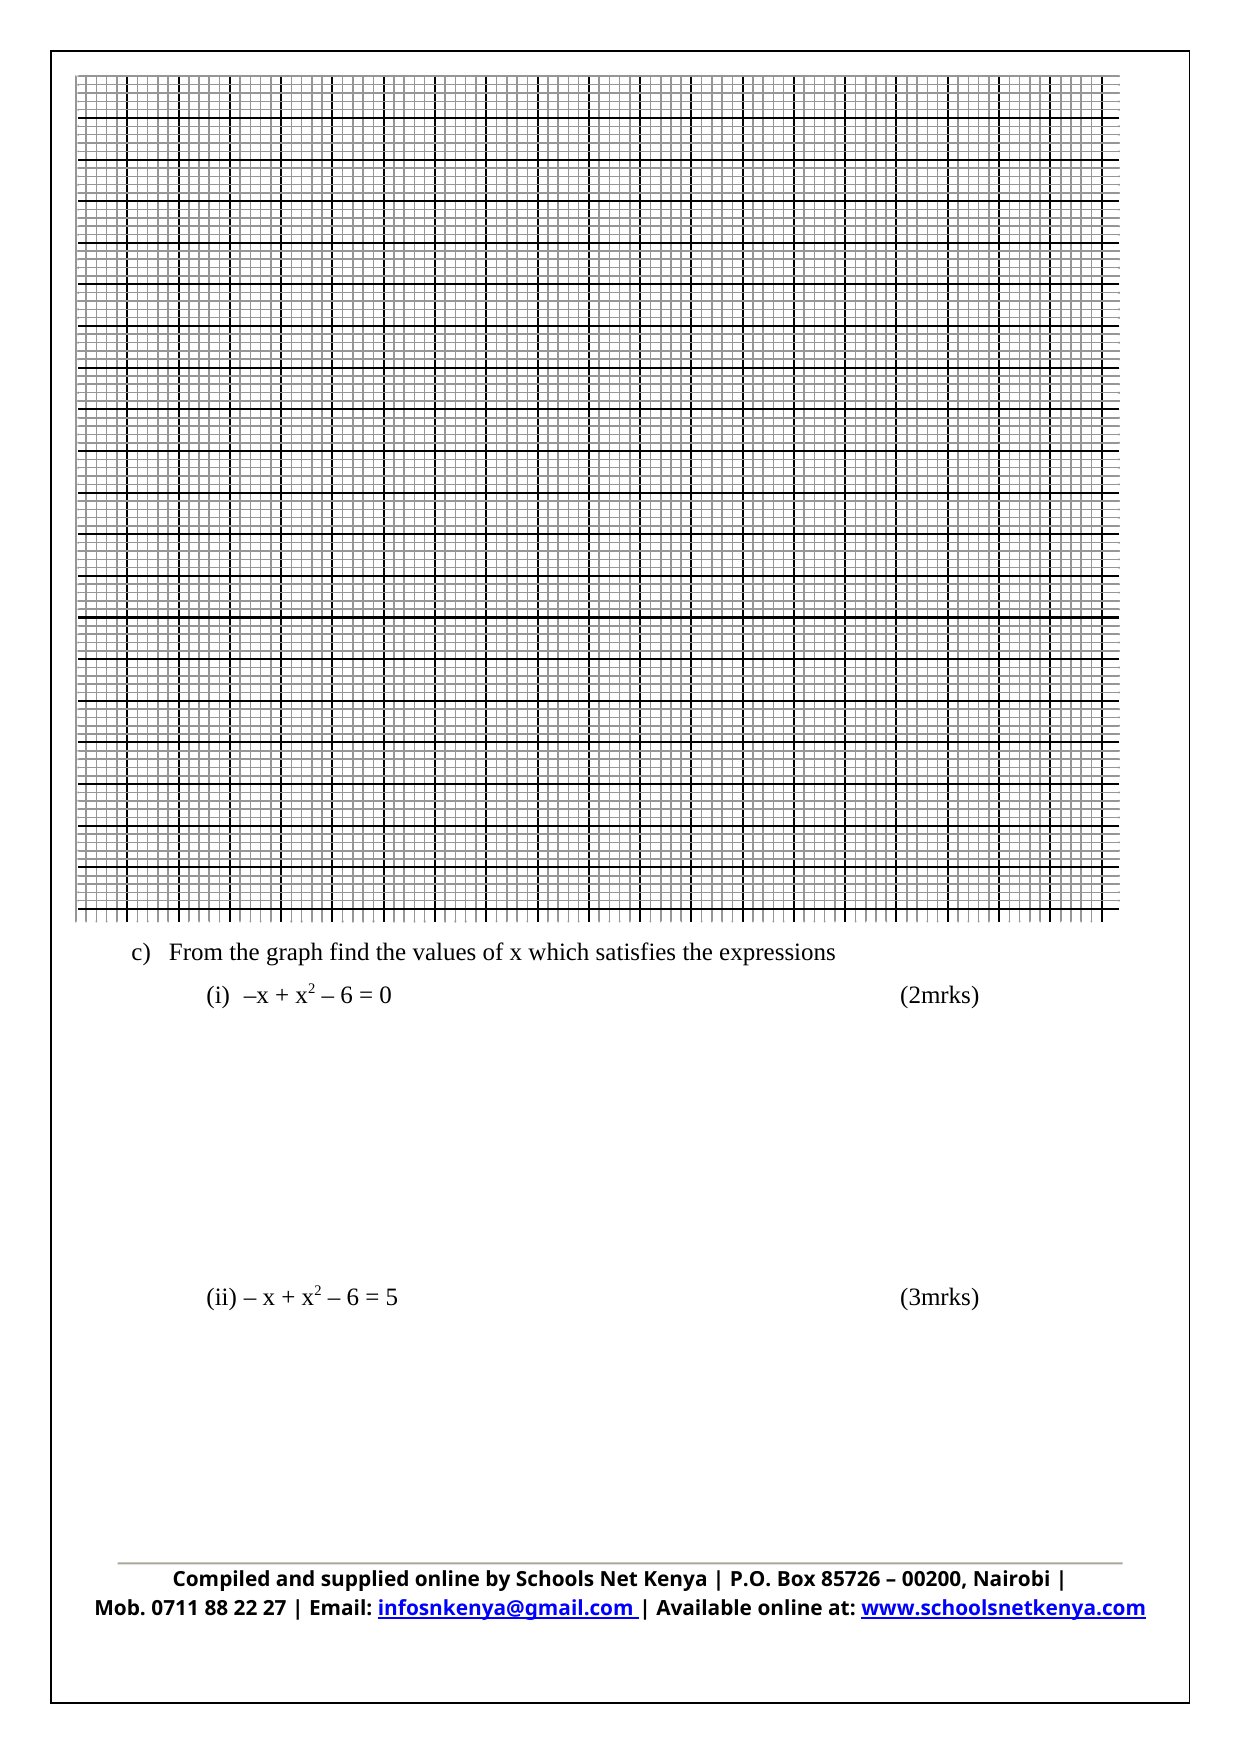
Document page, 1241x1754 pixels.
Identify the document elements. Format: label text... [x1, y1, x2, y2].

list – x + x2 – 6 = 5 (3mrks) [206, 1282, 1165, 1311]
list From the graph find the values of x which satisfies the expressions [131, 937, 1165, 966]
list –x + x2 – 6 = 0 (2mrks) [206, 980, 1165, 1009]
